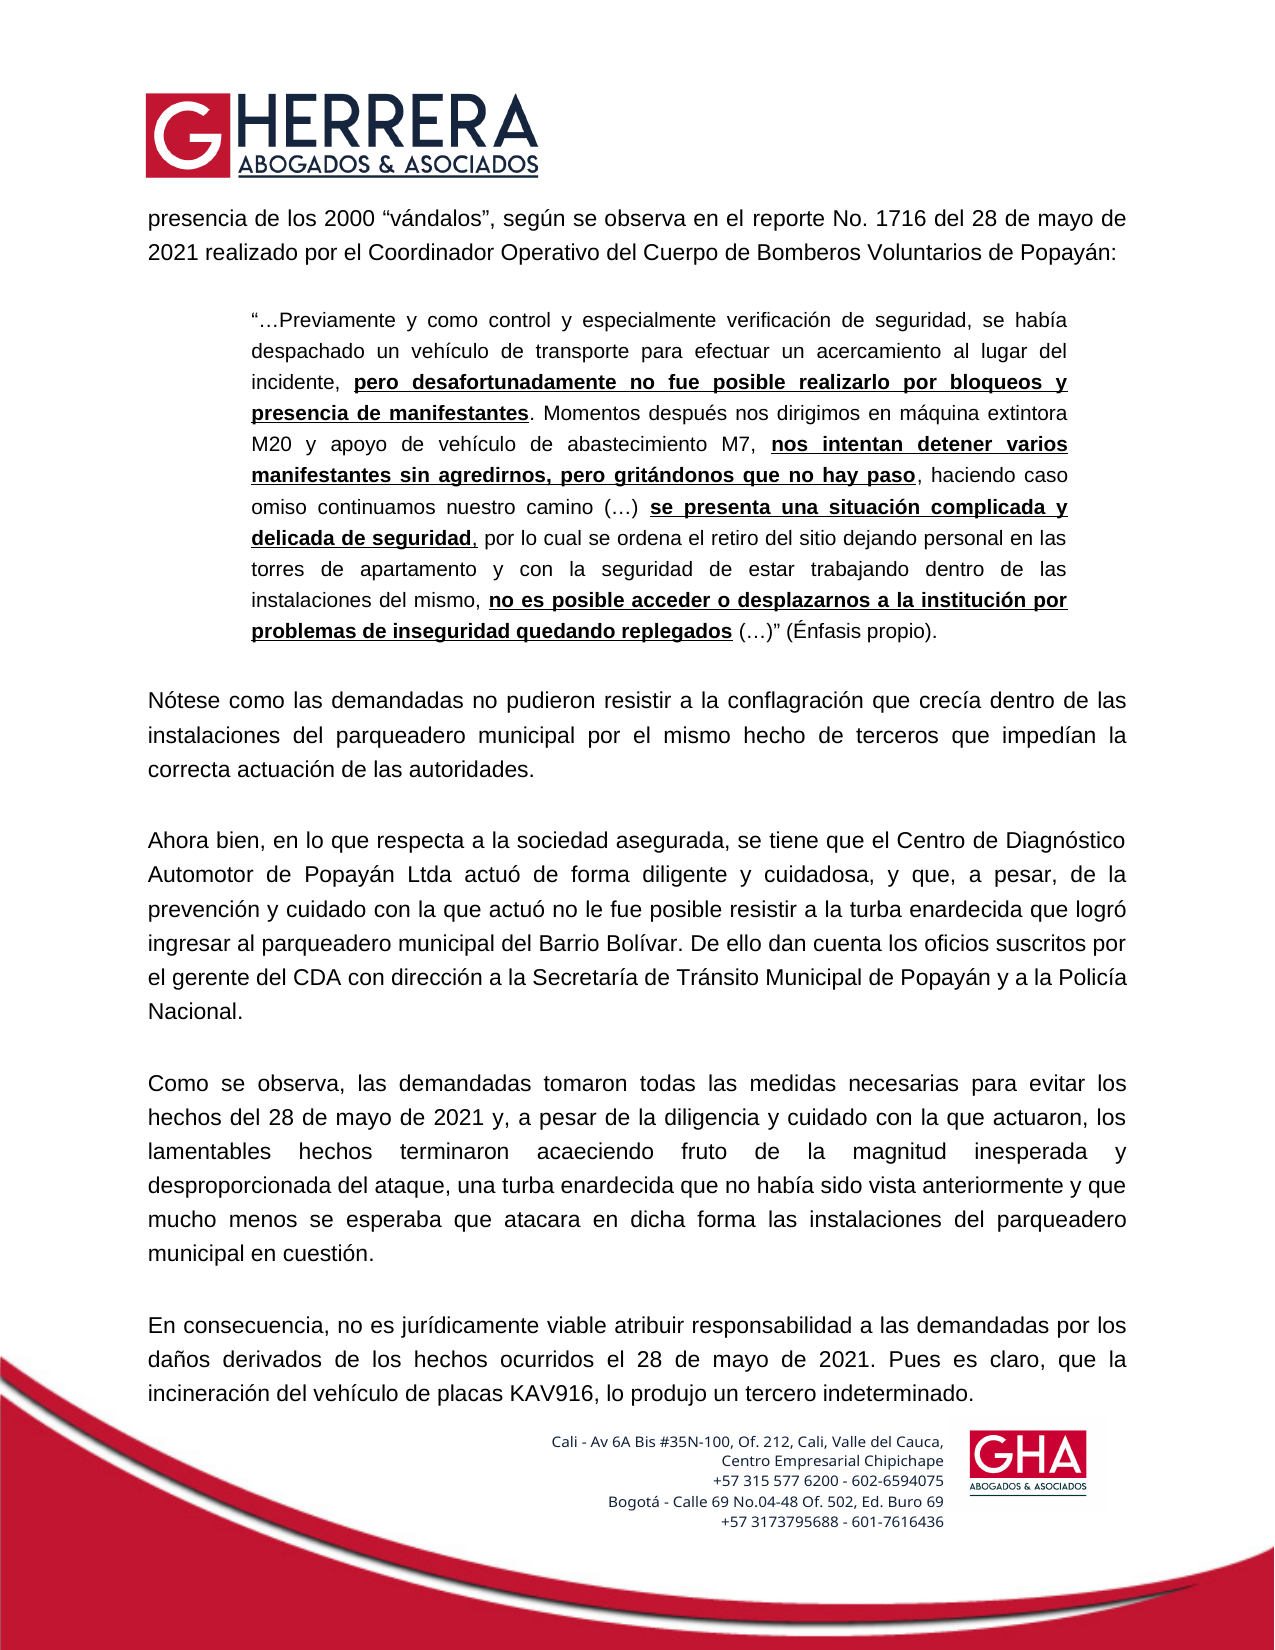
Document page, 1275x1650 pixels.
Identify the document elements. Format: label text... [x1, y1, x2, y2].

text Ahora bien, en lo que respecta a la sociedad asegurada, se tiene que el Centro de Diagnóstico Automotor de Popayán Ltda actuó de forma diligente y cuidadosa, y que, a pesar, de la prevención y cuidado con la que actuó no le fue posible resistir a la turba enardecida que logró ingresar al parqueadero municipal del Barrio Bolívar. De ello dan cuenta los oficios suscritos por el gerente del CDA con dirección a la Secretaría de Tránsito Municipal de Popayán y a la Policía Nacional. [148, 827, 1127, 1024]
text En consecuencia, no es jurídicamente viable atribuir responsabilidad a las demandadas por los daños derivados de los hechos ocurridos el 28 de mayo de 2021. Pues es claro, que la incineración del vehículo de placas KAV916, lo produjo un tercero indeterminado. [148, 1312, 1127, 1407]
text Como se observa, las demandadas tomaron todas las medidas necesarias para evitar los hechos del 28 de mayo de 2021 y, a pesar de la diligencia y cuidado con la que actuaron, los lamentables hechos terminaron acaeciendo fruto de la magnitud inesperada y desproporcionada del ataque, una turba enardecida que no había sido vista anteriormente y que mucho menos se esperaba que atacara en dicha forma las instalaciones del parqueadero municipal en cuestión. [148, 1069, 1127, 1267]
text Nótese como las demandadas no pudieron resistir a la conflagración que crecía dentro de las instalaciones del parqueadero municipal por el mismo hecho de terceros que impedían la correcta actuación de las autoridades. [148, 687, 1127, 782]
picture [0, 1343, 1274, 1650]
picture [125, 69, 558, 201]
text “…Previamente y como control y especialmente verificación de seguridad, se había despachado un vehículo de transporte para efectuar un acercamiento al lugar del incidente, pero desafortunadamente no fue posible realizarlo por bloqueos y presencia de manifestantes. Momentos después nos dirigimos en máquina extintora M20 y apoyo de vehículo de abastecimiento M7, nos intentan detener varios manifestantes sin agredirnos, pero gritándonos que no hay paso, haciendo caso omiso continuamos nuestro camino (…) se presenta una situación complicada y delicada de seguridad, por lo cual se ordena el retiro del sitio dejando personal en las torres de apartamento y con la seguridad de estar trabajando dentro de las instalaciones del mismo, no es posible acceder o desplazarnos a la institución por problemas de inseguridad quedando replegados (…)” (Énfasis propio). [251, 308, 1068, 643]
